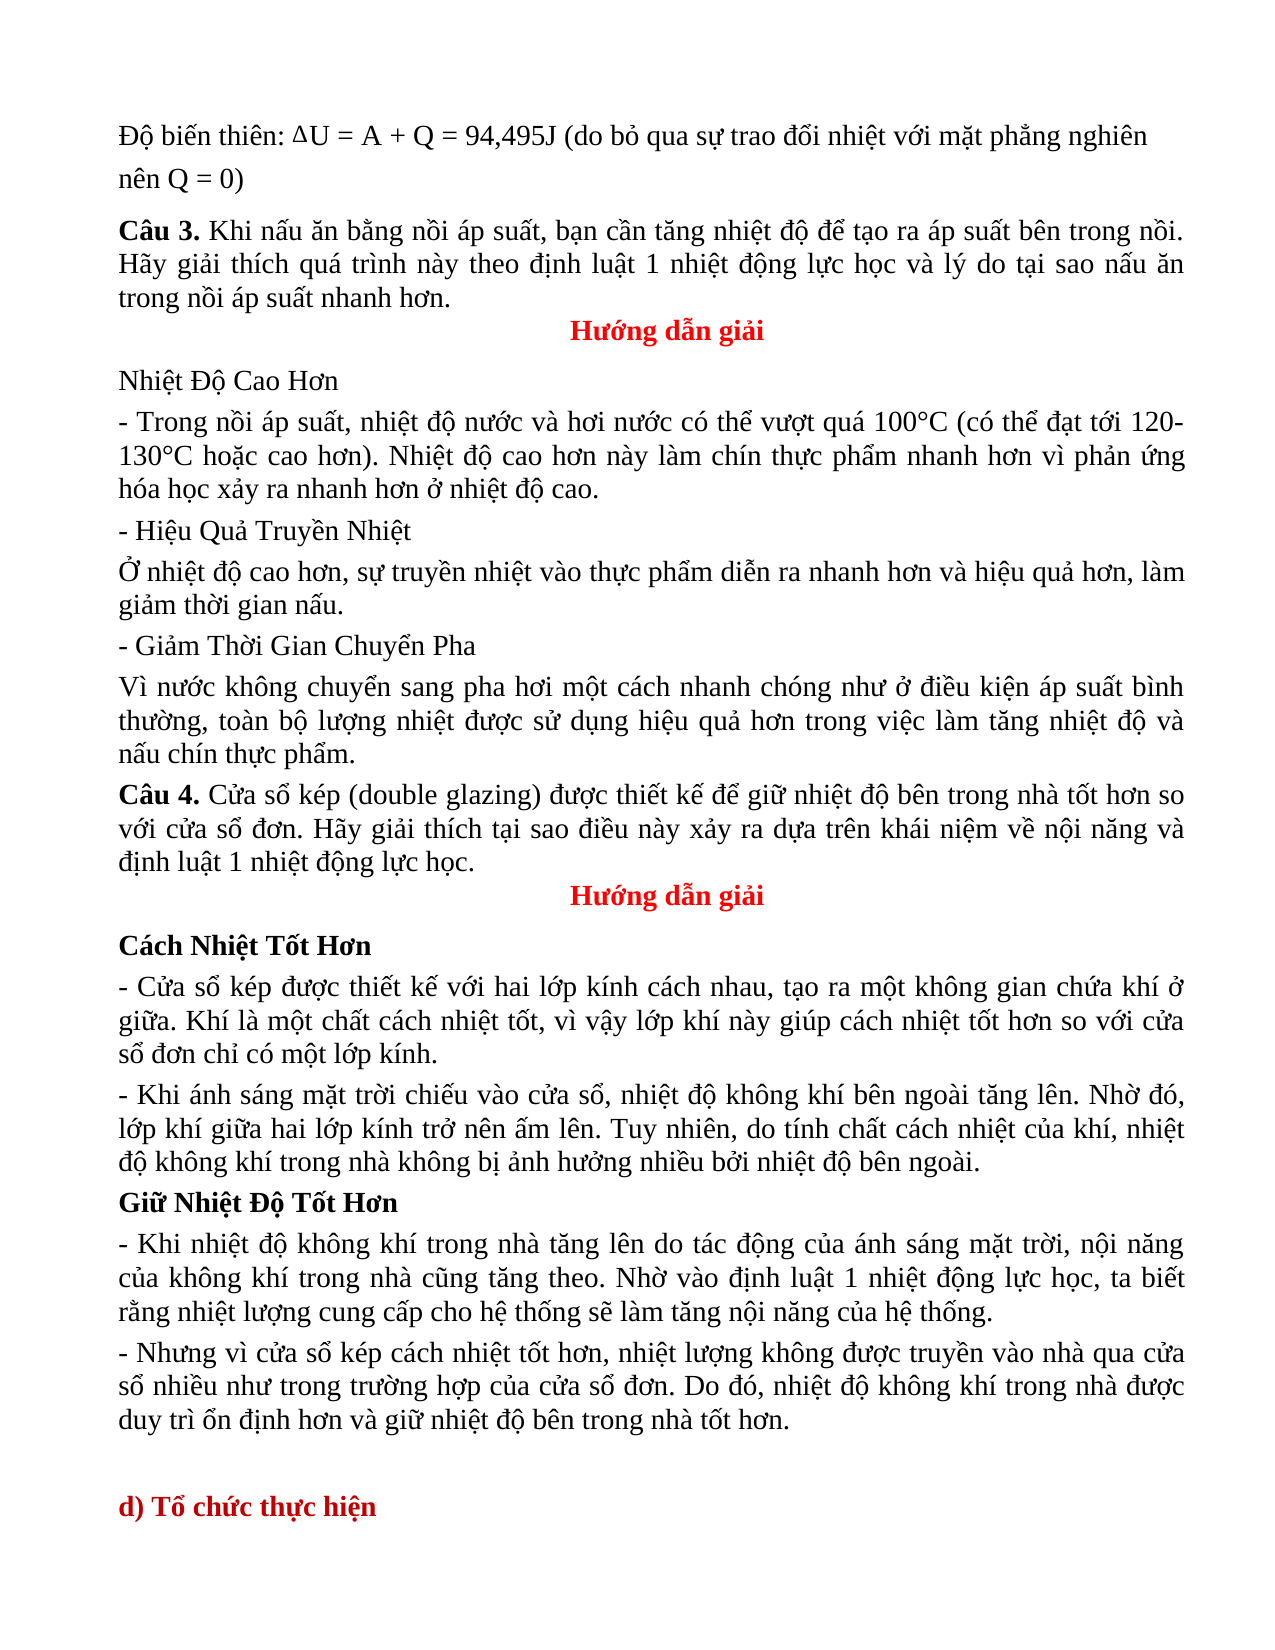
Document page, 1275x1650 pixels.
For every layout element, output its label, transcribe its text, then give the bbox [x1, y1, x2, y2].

text - Nhưng vì cửa sổ kép cách nhiệt tốt hơn, nhiệt lượng không được truyền vào nhà qua cửa sổ nhiều như trong trường hợp của cửa sổ đơn. Do đó, nhiệt độ không khí trong nhà được duy trì ổn định hơn và giữ nhiệt độ bên trong nhà tốt hơn. [118, 1335, 1186, 1435]
text Vì nước không chuyển sang pha hơi một cách nhanh chóng như ở điều kiện áp suất bình thường, toàn bộ lượng nhiệt được sử dụng hiệu quả hơn trong việc làm tăng nhiệt độ và nấu chín thực phẩm. [118, 669, 1186, 770]
text Nhiệt Độ Cao Hơn [118, 363, 1186, 397]
text - Hiệu Quả Truyền Nhiệt [118, 513, 1186, 546]
text Độ biến thiên: U = A + Q = 94,495J (do bỏ qua sự trao đổi nhiệt với mặt phẳng nghiên nên Q = 0) [118, 118, 1186, 195]
text - Khi ánh sáng mặt trời chiếu vào cửa sổ, nhiệt độ không khí bên ngoài tăng lên. Nhờ đó, lớp khí giữa hai lớp kính trở nên ấm lên. Tuy nhiên, do tính chất cách nhiệt của khí, nhiệt độ không khí trong nhà không bị ảnh hưởng nhiều bởi nhiệt độ bên ngoài. [118, 1077, 1186, 1178]
text - Giảm Thời Gian Chuyển Pha [118, 628, 1186, 662]
text Hướng dẫn giải [118, 313, 1186, 347]
text Cách Nhiệt Tốt Hơn [118, 928, 1186, 962]
text Câu 3. Khi nấu ăn bằng nồi áp suất, bạn cần tăng nhiệt độ để tạo ra áp suất bên trong nồi. Hãy giải thích quá trình này theo định luật 1 nhiệt động lực học và lý do tại sao nấu ăn trong nồi áp suất nhanh hơn. [118, 213, 1186, 313]
text - Khi nhiệt độ không khí trong nhà tăng lên do tác động của ánh sáng mặt trời, nội năng của không khí trong nhà cũng tăng theo. Nhờ vào định luật 1 nhiệt động lực học, ta biết rằng nhiệt lượng cung cấp cho hệ thống sẽ làm tăng nội năng của hệ thống. [118, 1227, 1186, 1327]
text - Cửa sổ kép được thiết kế với hai lớp kính cách nhau, tạo ra một không gian chứa khí ở giữa. Khí là một chất cách nhiệt tốt, vì vậy lớp khí này giúp cách nhiệt tốt hơn so với cửa sổ đơn chỉ có một lớp kính. [118, 969, 1186, 1070]
text Ở nhiệt độ cao hơn, sự truyền nhiệt vào thực phẩm diễn ra nhanh hơn và hiệu quả hơn, làm giảm thời gian nấu. [118, 554, 1186, 621]
text - Trong nồi áp suất, nhiệt độ nước và hơi nước có thể vượt quá 100°C (có thể đạt tới 120-130°C hoặc cao hơn). Nhiệt độ cao hơn này làm chín thực phẩm nhanh hơn vì phản ứng hóa học xảy ra nhanh hơn ở nhiệt độ cao. [118, 404, 1186, 505]
text Hướng dẫn giải [118, 878, 1186, 912]
text Giữ Nhiệt Độ Tốt Hơn [118, 1186, 1186, 1219]
text d) Tổ chức thực hiện [118, 1489, 1186, 1523]
text Câu 4. Cửa sổ kép (double glazing) được thiết kế để giữ nhiệt độ bên trong nhà tốt hơn so với cửa sổ đơn. Hãy giải thích tại sao điều này xảy ra dựa trên khái niệm về nội năng và định luật 1 nhiệt động lực học. [118, 777, 1186, 878]
